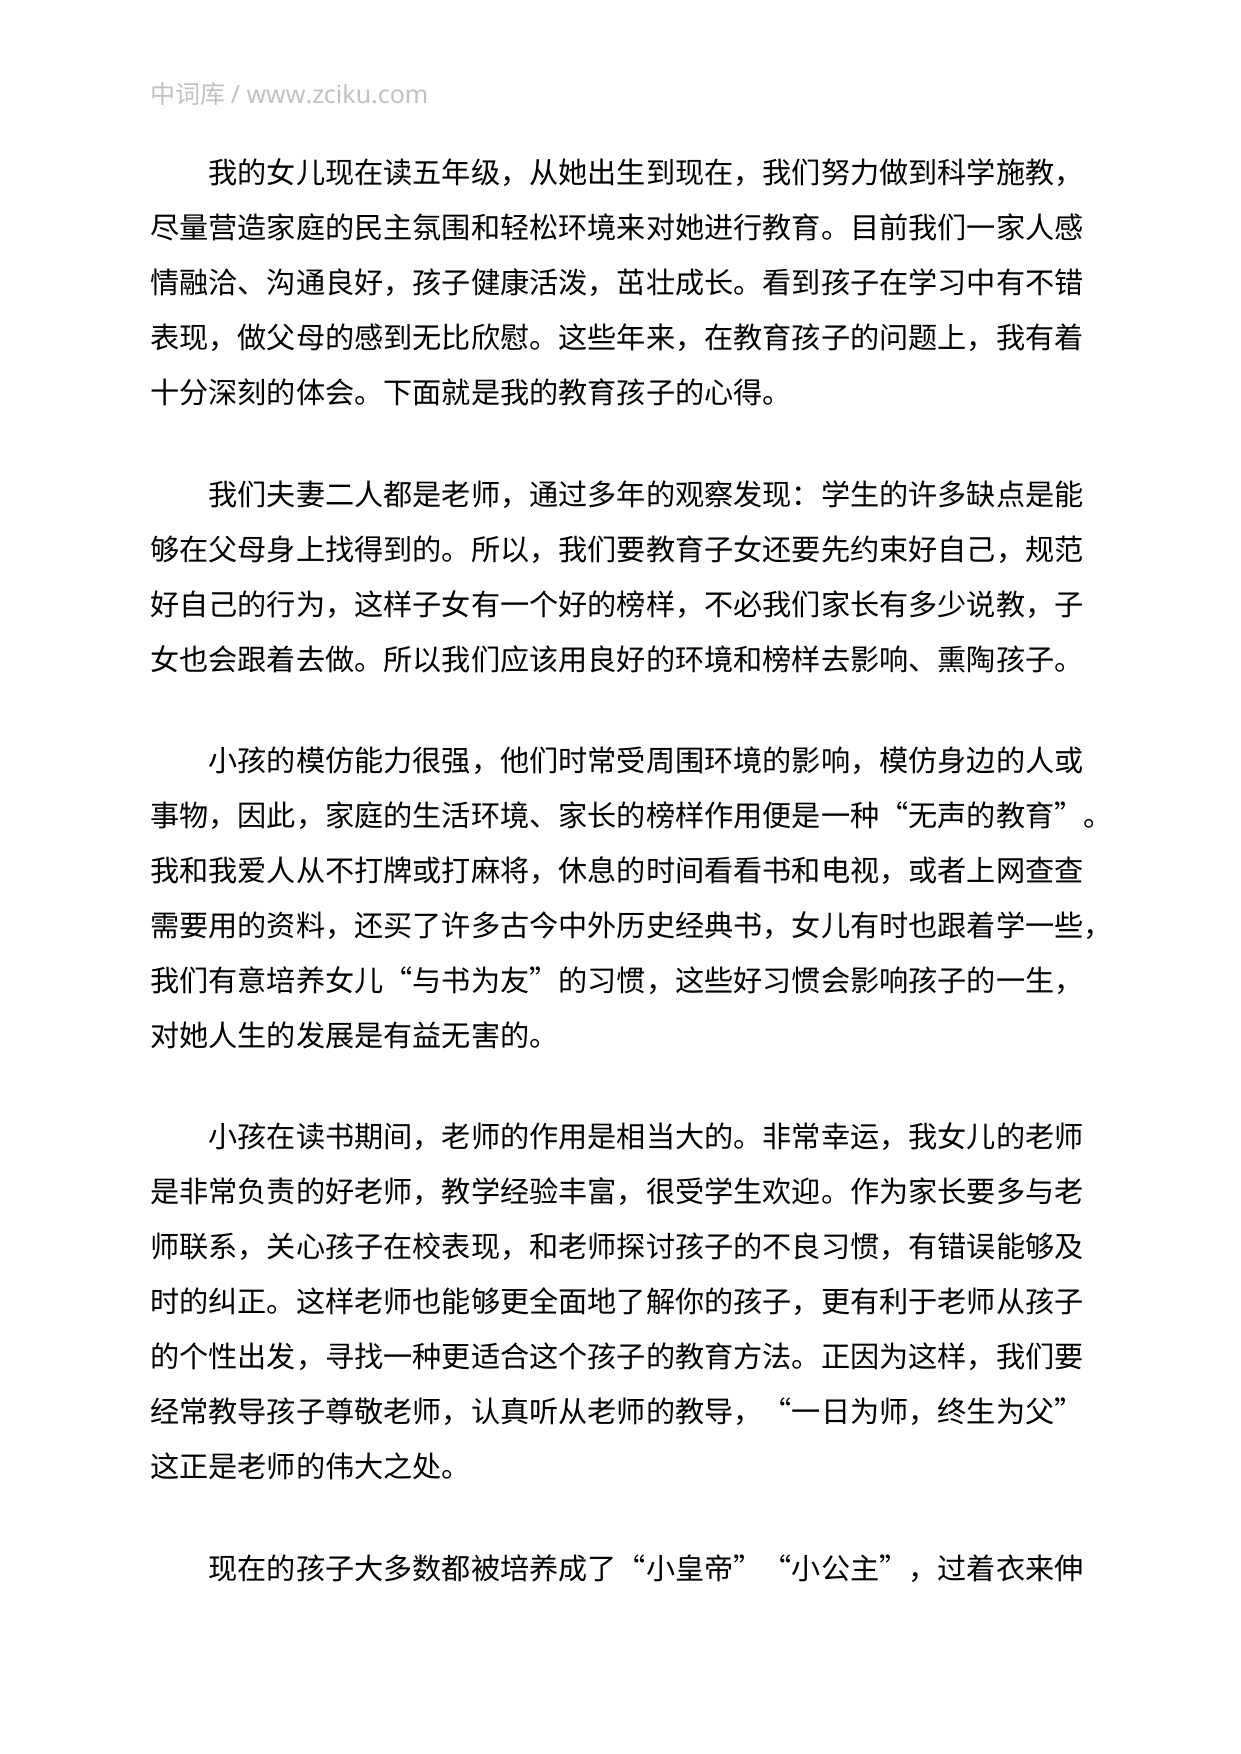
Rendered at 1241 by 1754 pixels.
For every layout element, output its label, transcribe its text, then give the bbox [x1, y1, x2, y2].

text 我们夫妻二人都是老师，通过多年的观察发现：学生的许多缺点是能够在父母身上找得到的。所以，我们要教育子女还要先约束好自己，规范好自己的行为，这样子女有一个好的榜样，不必我们家长有多少说教，子女也会跟着去做。所以我们应该用良好的环境和榜样去影响、熏陶孩子。 [150, 471, 1090, 678]
text 我的女儿现在读五年级，从她出生到现在，我们努力做到科学施教，尽量营造家庭的民主氛围和轻松环境来对她进行教育。目前我们一家人感情融洽、沟通良好，孩子健康活泼，茁壮成长。看到孩子在学习中有不错表现，做父母的感到无比欣慰。这些年来，在教育孩子的问题上，我有着十分深刻的体会。下面就是我的教育孩子的心得。 [150, 150, 1090, 412]
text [150, 1545, 1090, 1587]
text 小孩的模仿能力很强，他们时常受周围环境的影响，模仿身边的人或事物，因此，家庭的生活环境、家长的榜样作用便是一种“无声的教育”。我和我爱人从不打牌或打麻将，休息的时间看看书和电视，或者上网查查需要用的资料，还买了许多古今中外历史经典书，女儿有时也跟着学一些，我们有意培养女儿“与书为友”的习惯，这些好习惯会影响孩子的一生，对她人生的发展是有益无害的。 [150, 738, 1090, 1054]
text 小孩在读书期间，老师的作用是相当大的。非常幸运，我女儿的老师是非常负责的好老师，教学经验丰富，很受学生欢迎。作为家长要多与老师联系，关心孩子在校表现，和老师探讨孩子的不良习惯，有错误能够及时的纠正。这样老师也能够更全面地了解你的孩子，更有利于老师从孩子的个性出发，寻找一种更适合这个孩子的教育方法。正因为这样，我们要经常教导孩子尊敬老师，认真听从老师的教导，“一日为师，终生为父”这正是老师的伟大之处。 [150, 1114, 1090, 1486]
